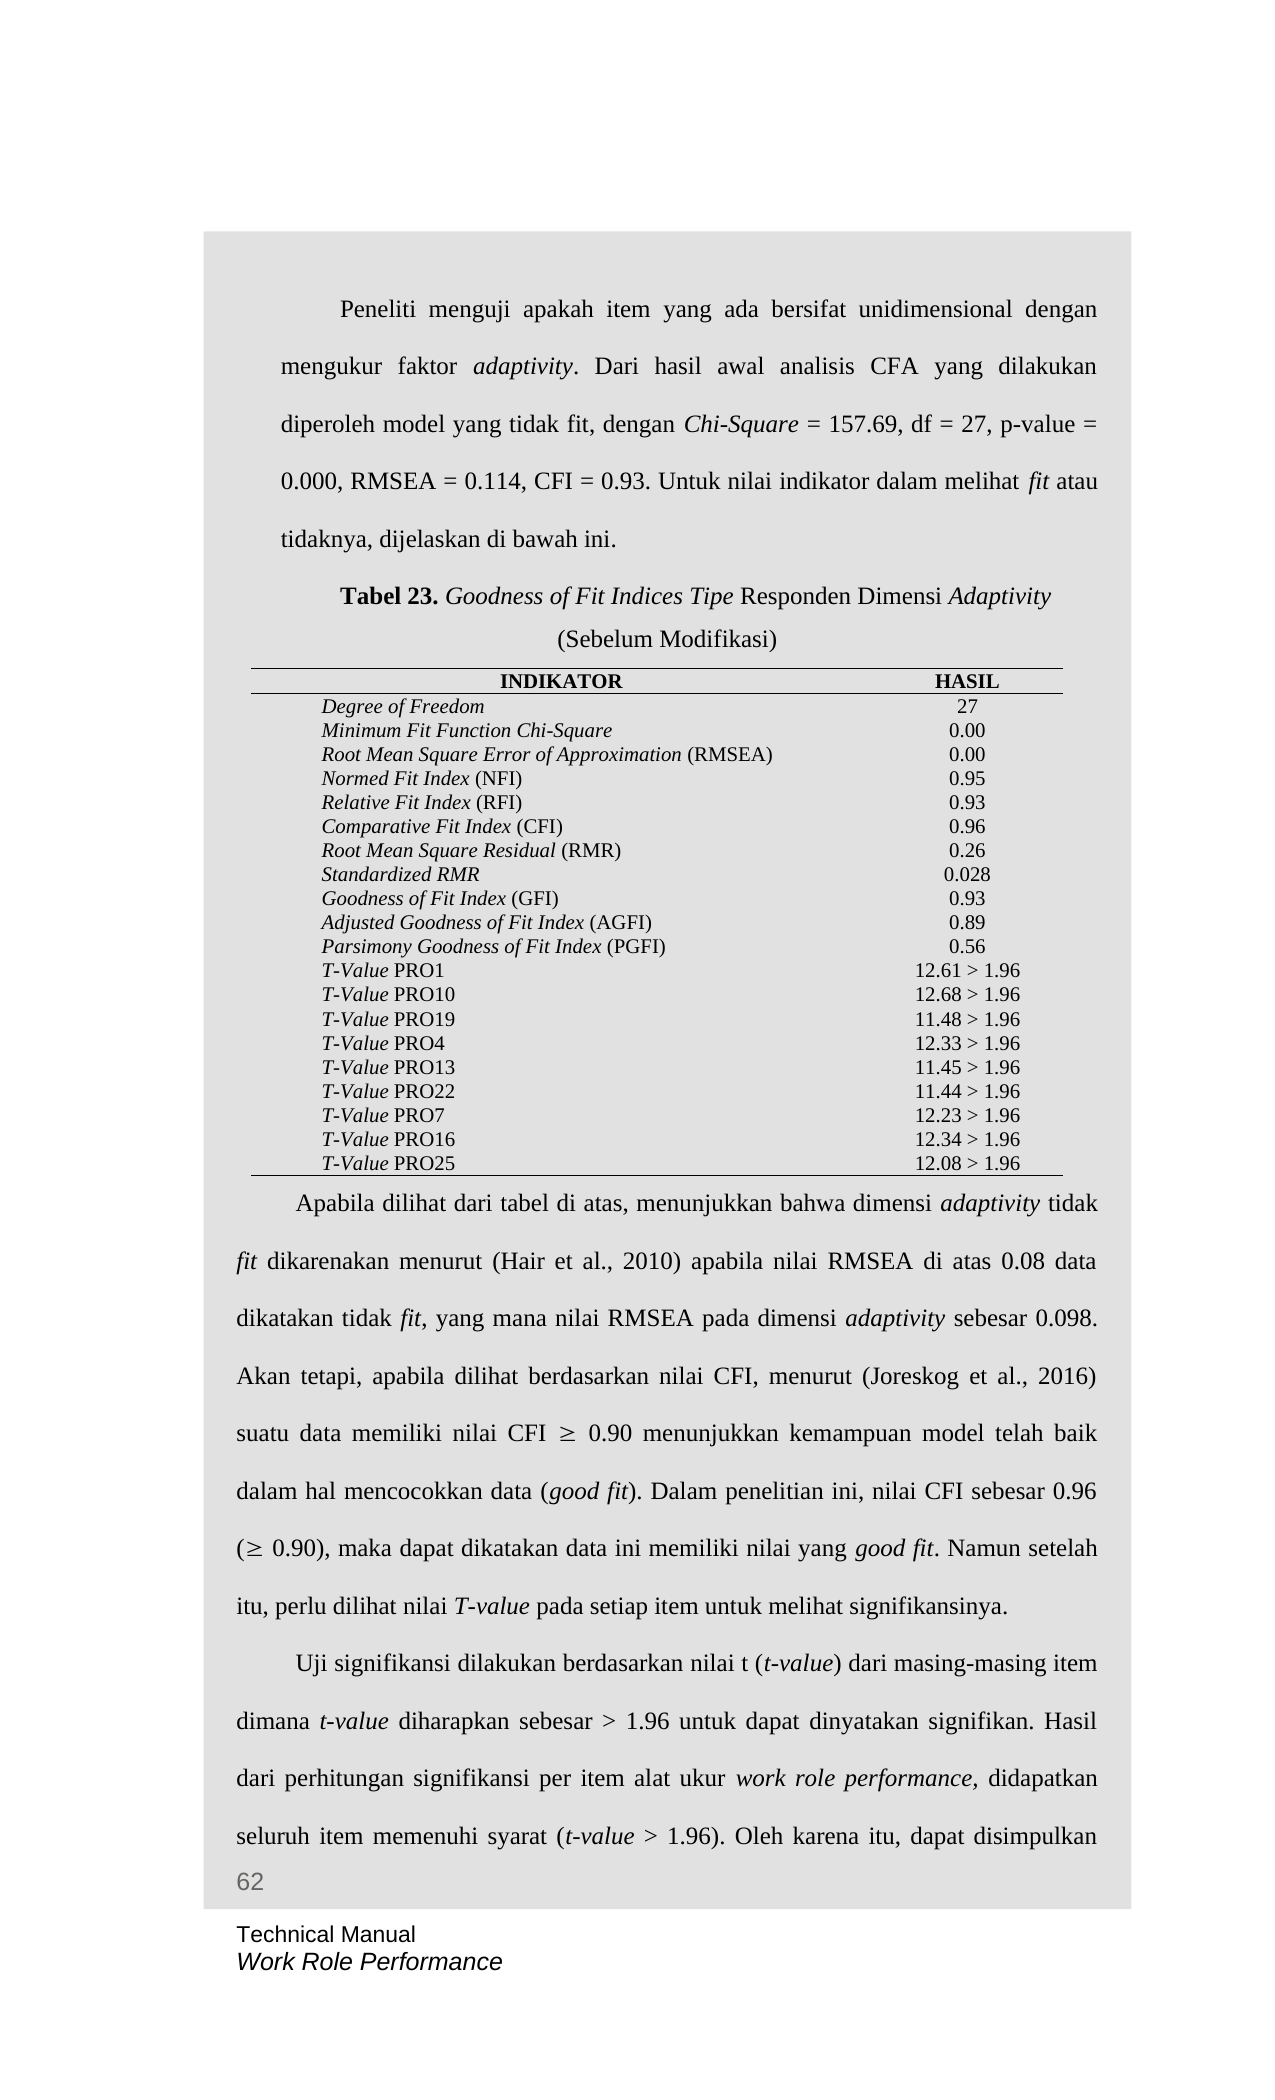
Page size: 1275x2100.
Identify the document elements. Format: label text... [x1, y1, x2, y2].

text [236, 1648, 1098, 1850]
table_cell Adjusted Goodness of Fit Index (AGFI) [251, 910, 812, 934]
table_cell 12.68 > 1.96 [812, 983, 1063, 1006]
table_cell Comparative Fit Index (CFI) [251, 814, 812, 838]
table_cell Normed Fit Index (NFI) [251, 766, 812, 790]
table_cell 0.89 [812, 910, 1063, 934]
table_cell 0.56 [812, 934, 1063, 958]
table_cell 0.028 [812, 862, 1063, 886]
table_cell 12.23 > 1.96 [812, 1103, 1063, 1127]
table_cell T-Value PRO7 [251, 1103, 812, 1127]
table_header HASIL [812, 669, 1063, 693]
text Peneliti menguji apakah item yang ada bersifat unidimensional dengan mengukur faktor adaptivity. Dari hasil awal analisis CFA yang dilakukan diperoleh model yang tidak fit, dengan Chi-Square = 157.69, df = 27, p-value = 0.000, RMSEA = 0.114, CFI = 0.93. Untuk nilai indikator dalam melihat fit atau tidaknya, dijelaskan di bawah ini. [281, 294, 1098, 552]
table_cell 27 [812, 694, 1063, 718]
table_cell Degree of Freedom [251, 694, 812, 718]
table_cell T-Value PRO25 [251, 1151, 812, 1175]
table_cell 0.93 [812, 790, 1063, 814]
table_cell 0.95 [812, 766, 1063, 790]
table_cell 0.26 [812, 838, 1063, 862]
table_cell Minimum Fit Function Chi-Square [251, 718, 812, 742]
table_cell 0.96 [812, 814, 1063, 838]
table_cell 12.61 > 1.96 [812, 958, 1063, 982]
table_cell 0.93 [812, 886, 1063, 910]
table_cell T-Value PRO16 [251, 1127, 812, 1151]
table_cell Goodness of Fit Index (GFI) [251, 886, 812, 910]
table_cell 0.00 [812, 742, 1063, 766]
table_cell Relative Fit Index (RFI) [251, 790, 812, 814]
table_cell 11.45 > 1.96 [812, 1055, 1063, 1079]
table_cell 11.48 > 1.96 [812, 1006, 1063, 1031]
text Tabel 23. Goodness of Fit Indices Tipe Responden Dimensi Adaptivity (Sebelum Modifikasi) [236, 581, 1098, 653]
table_cell T-Value PRO10 [251, 983, 812, 1006]
table_cell Parsimony Goodness of Fit Index (PGFI) [251, 934, 812, 958]
table_cell T-Value PRO19 [251, 1006, 812, 1031]
table_cell 11.44 > 1.96 [812, 1079, 1063, 1103]
table_cell T-Value PRO4 [251, 1031, 812, 1054]
table_cell 12.08 > 1.96 [812, 1151, 1063, 1175]
table_cell T-Value PRO1 [251, 958, 812, 982]
table_cell 12.33 > 1.96 [812, 1031, 1063, 1054]
table_header INDIKATOR [251, 669, 812, 693]
table_cell Standardized RMR [251, 862, 812, 886]
table_cell 12.34 > 1.96 [812, 1127, 1063, 1151]
table_cell Root Mean Square Residual (RMR) [251, 838, 812, 862]
table_cell T-Value PRO13 [251, 1055, 812, 1079]
table_cell T-Value PRO22 [251, 1079, 812, 1103]
table_cell 0.00 [812, 718, 1063, 742]
text Apabila dilihat dari tabel di atas, menunjukkan bahwa dimensi adaptivity tidak fit dikarenakan menurut (Hair et al., 2010) apabila nilai RMSEA di atas 0.08 data dikatakan tidak fit, yang mana nilai RMSEA pada dimensi adaptivity sebesar 0.098. Akan tetapi, apabila dilihat berdasarkan nilai CFI, menurut (Joreskog et al., 2016) suatu data memiliki nilai CFI 0.90 menunjukkan kemampuan model telah baik dalam hal mencocokkan data (good fit). Dalam penelitian ini, nilai CFI sebesar 0.96 ( 0.90), maka dapat dikatakan data ini memiliki nilai yang good fit. Namun setelah itu, perlu dilihat nilai T-value pada setiap item untuk melihat signifikansinya. [236, 1188, 1098, 1620]
table_cell Root Mean Square Error of Approximation (RMSEA) [251, 742, 812, 766]
